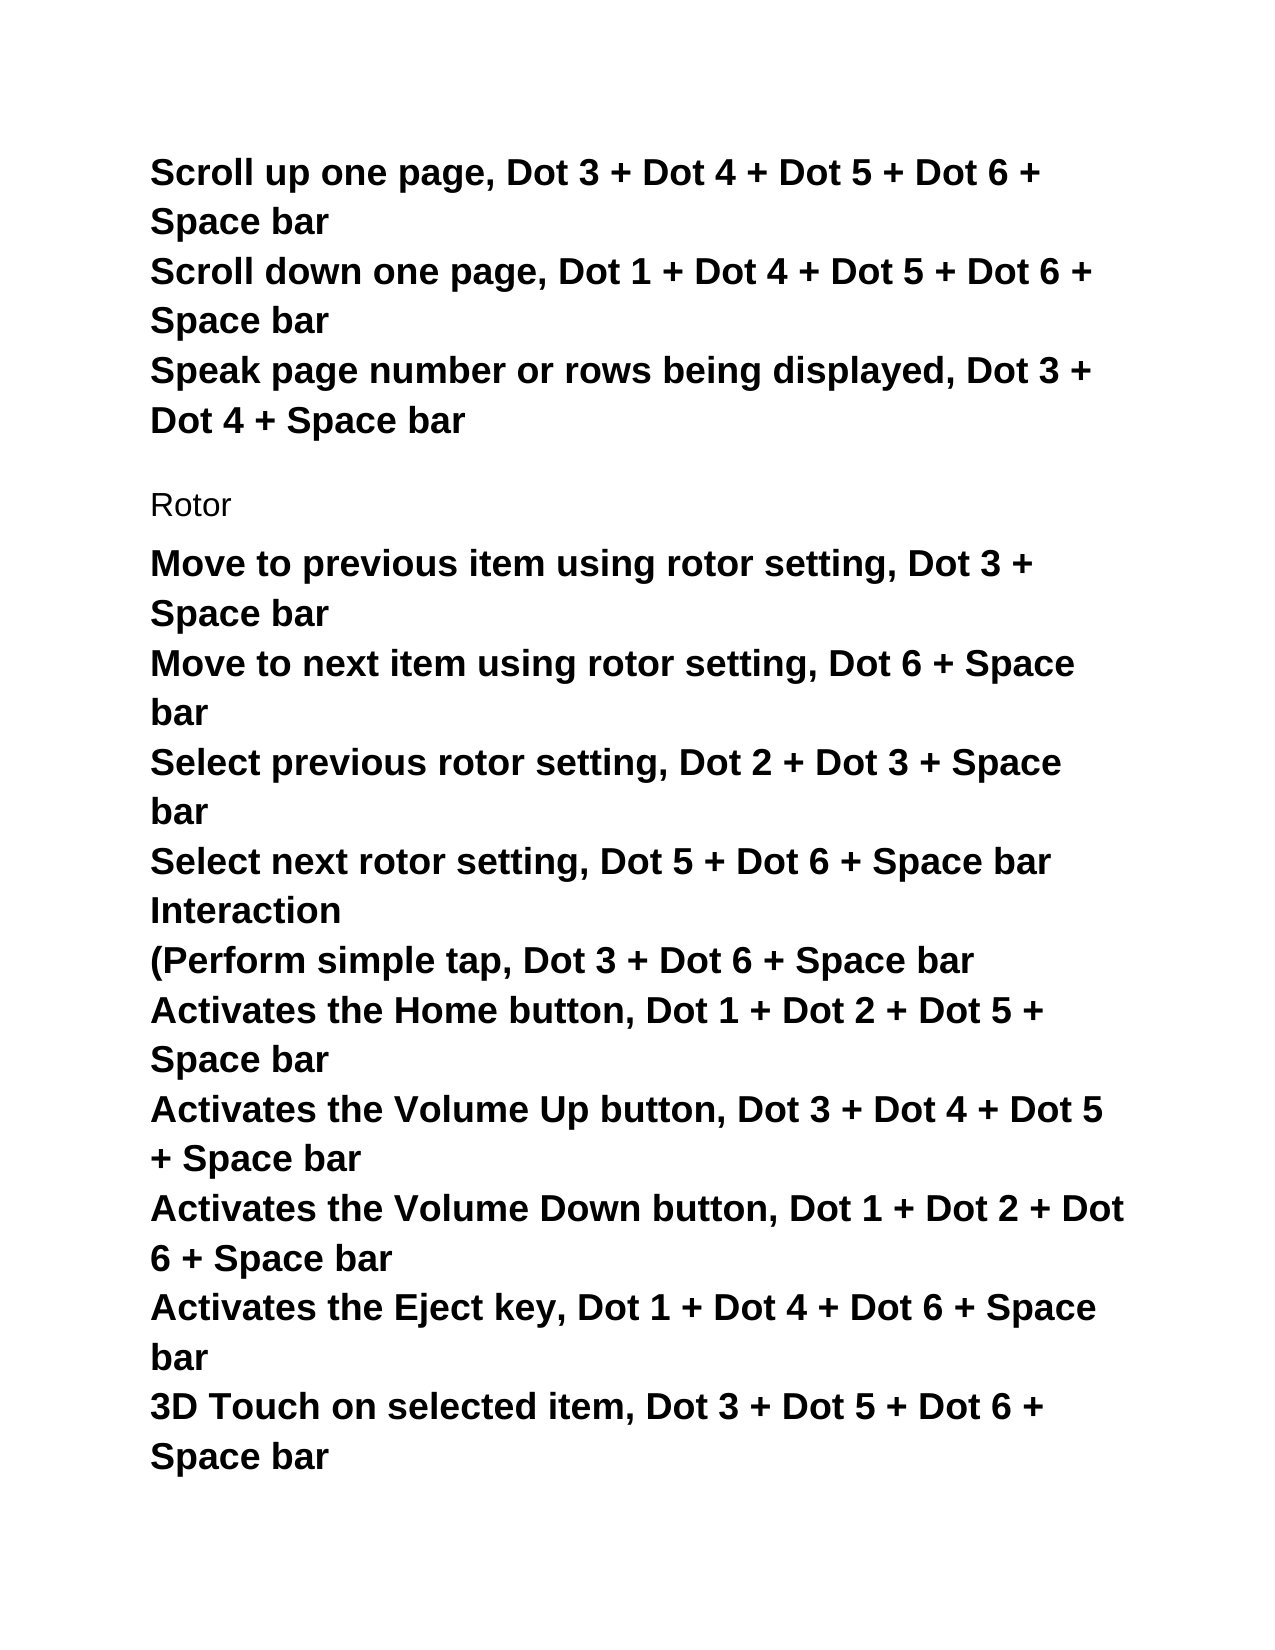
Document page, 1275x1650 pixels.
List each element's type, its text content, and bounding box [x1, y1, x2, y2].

text Select previous rotor setting, Dot 2 + Dot 3 + Space bar [150, 740, 1125, 833]
text 3D Touch on selected item, Dot 3 + Dot 5 + Dot 6 + Space bar [150, 1384, 1125, 1477]
text Activates the Home button, Dot 1 + Dot 2 + Dot 5 + Space bar [150, 988, 1125, 1081]
text Move to next item using rotor setting, Dot 6 + Space bar [150, 641, 1125, 733]
text Activates the Volume Down button, Dot 1 + Dot 2 + Dot 6 + Space bar [150, 1186, 1125, 1279]
text (Perform simple tap, Dot 3 + Dot 6 + Space bar [150, 938, 1125, 981]
text Move to previous item using rotor setting, Dot 3 + Space bar [150, 542, 1125, 634]
text Activates the Volume Up button, Dot 3 + Dot 4 + Dot 5 + Space bar [150, 1087, 1125, 1180]
subtitle Rotor [150, 485, 1125, 523]
text Select next rotor setting, Dot 5 + Dot 6 + Space bar Interaction [150, 839, 1125, 932]
text Activates the Eject key, Dot 1 + Dot 4 + Dot 6 + Space bar [150, 1285, 1125, 1378]
text Scroll up one page, Dot 3 + Dot 4 + Dot 5 + Dot 6 + Space bar [150, 150, 1125, 243]
text Scroll down one page, Dot 1 + Dot 4 + Dot 5 + Dot 6 + Space bar [150, 249, 1125, 342]
text Speak page number or rows being displayed, Dot 3 + Dot 4 + Space bar [150, 348, 1125, 441]
